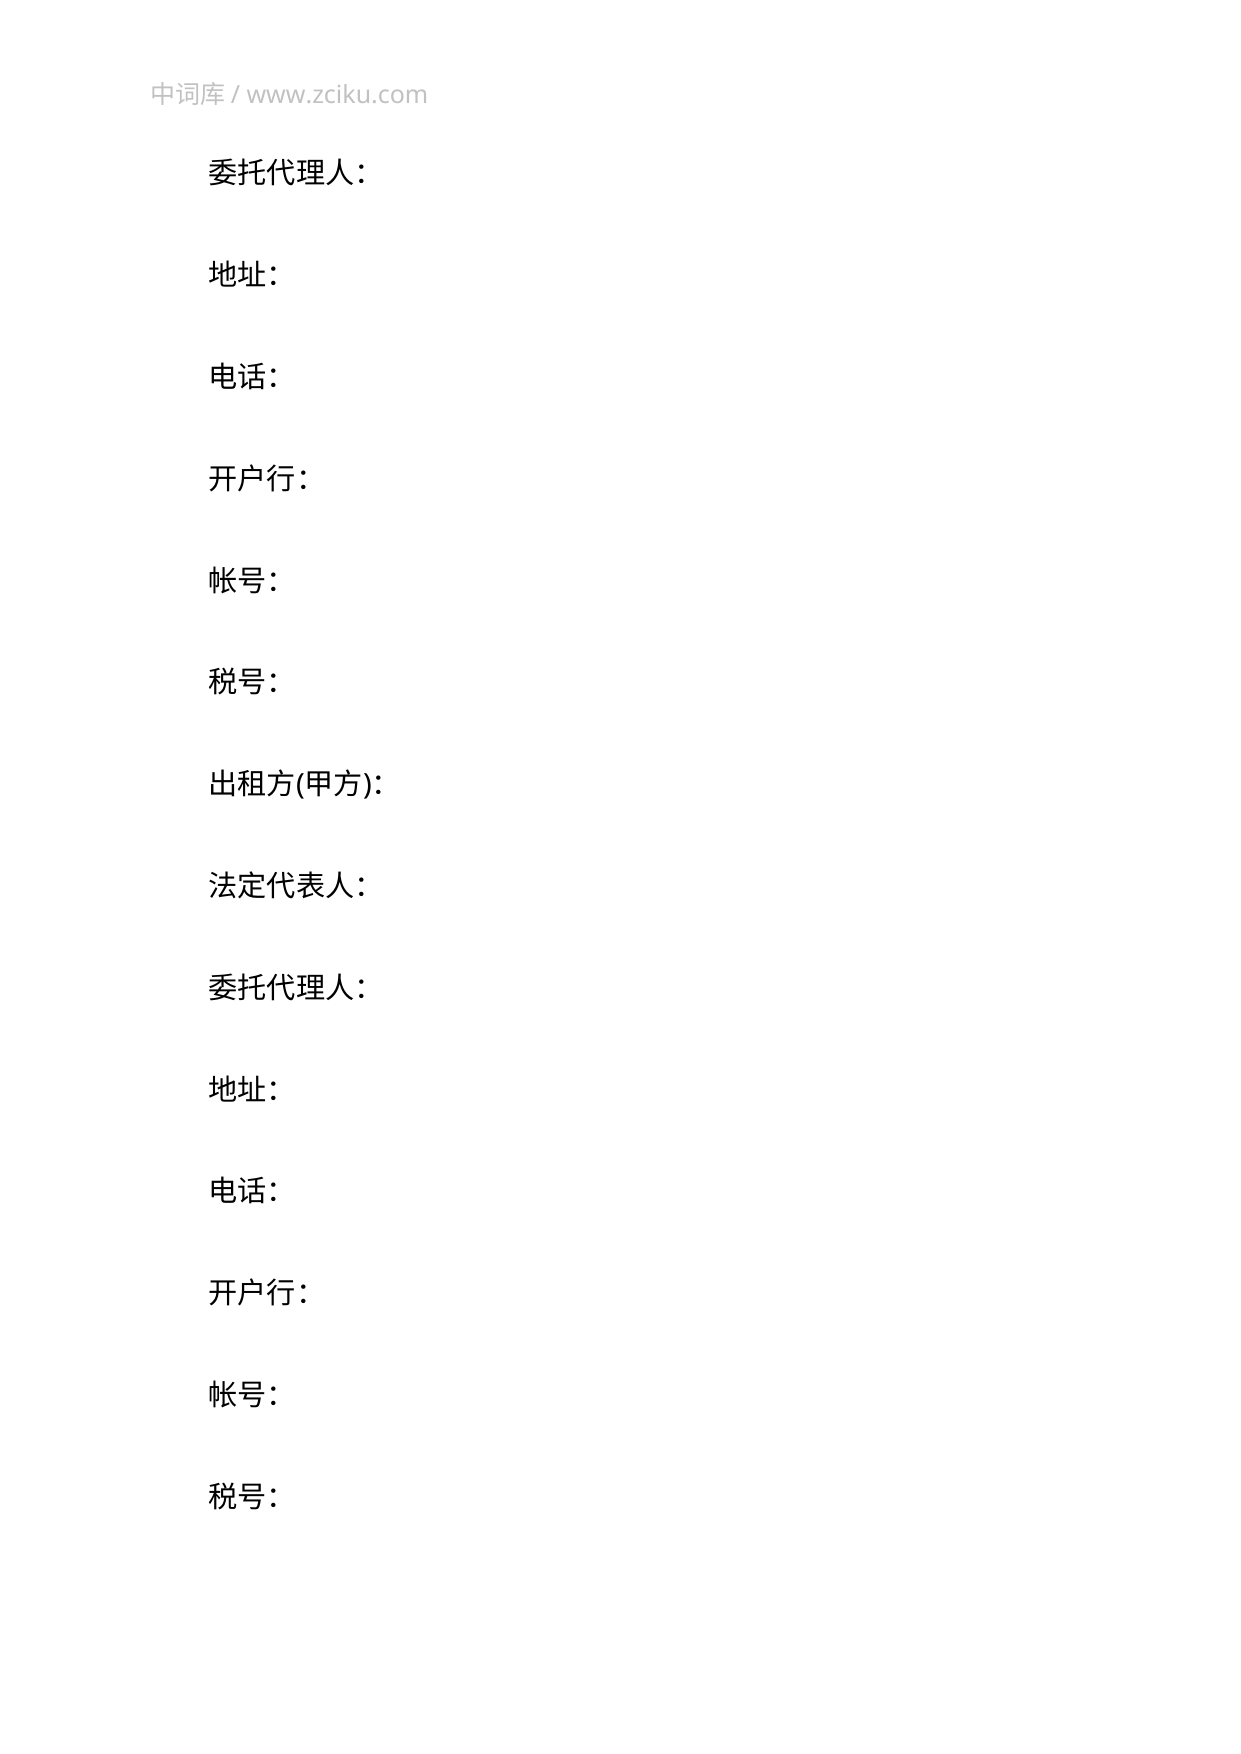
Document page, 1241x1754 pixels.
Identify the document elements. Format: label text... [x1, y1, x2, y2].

text 税号： [150, 1473, 1090, 1516]
text 帐号： [150, 1371, 1090, 1414]
text 地址： [150, 1066, 1090, 1108]
text 开户行： [150, 455, 1090, 498]
text 委托代理人： [150, 964, 1090, 1007]
text 税号： [150, 659, 1090, 701]
text 帐号： [150, 557, 1090, 599]
text 出租方(甲方)： [150, 761, 1090, 803]
text 开户行： [150, 1270, 1090, 1312]
text 地址： [150, 252, 1090, 294]
text 法定代表人： [150, 863, 1090, 905]
text 电话： [150, 353, 1090, 396]
text 电话： [150, 1168, 1090, 1210]
text 委托代理人： [150, 150, 1090, 192]
